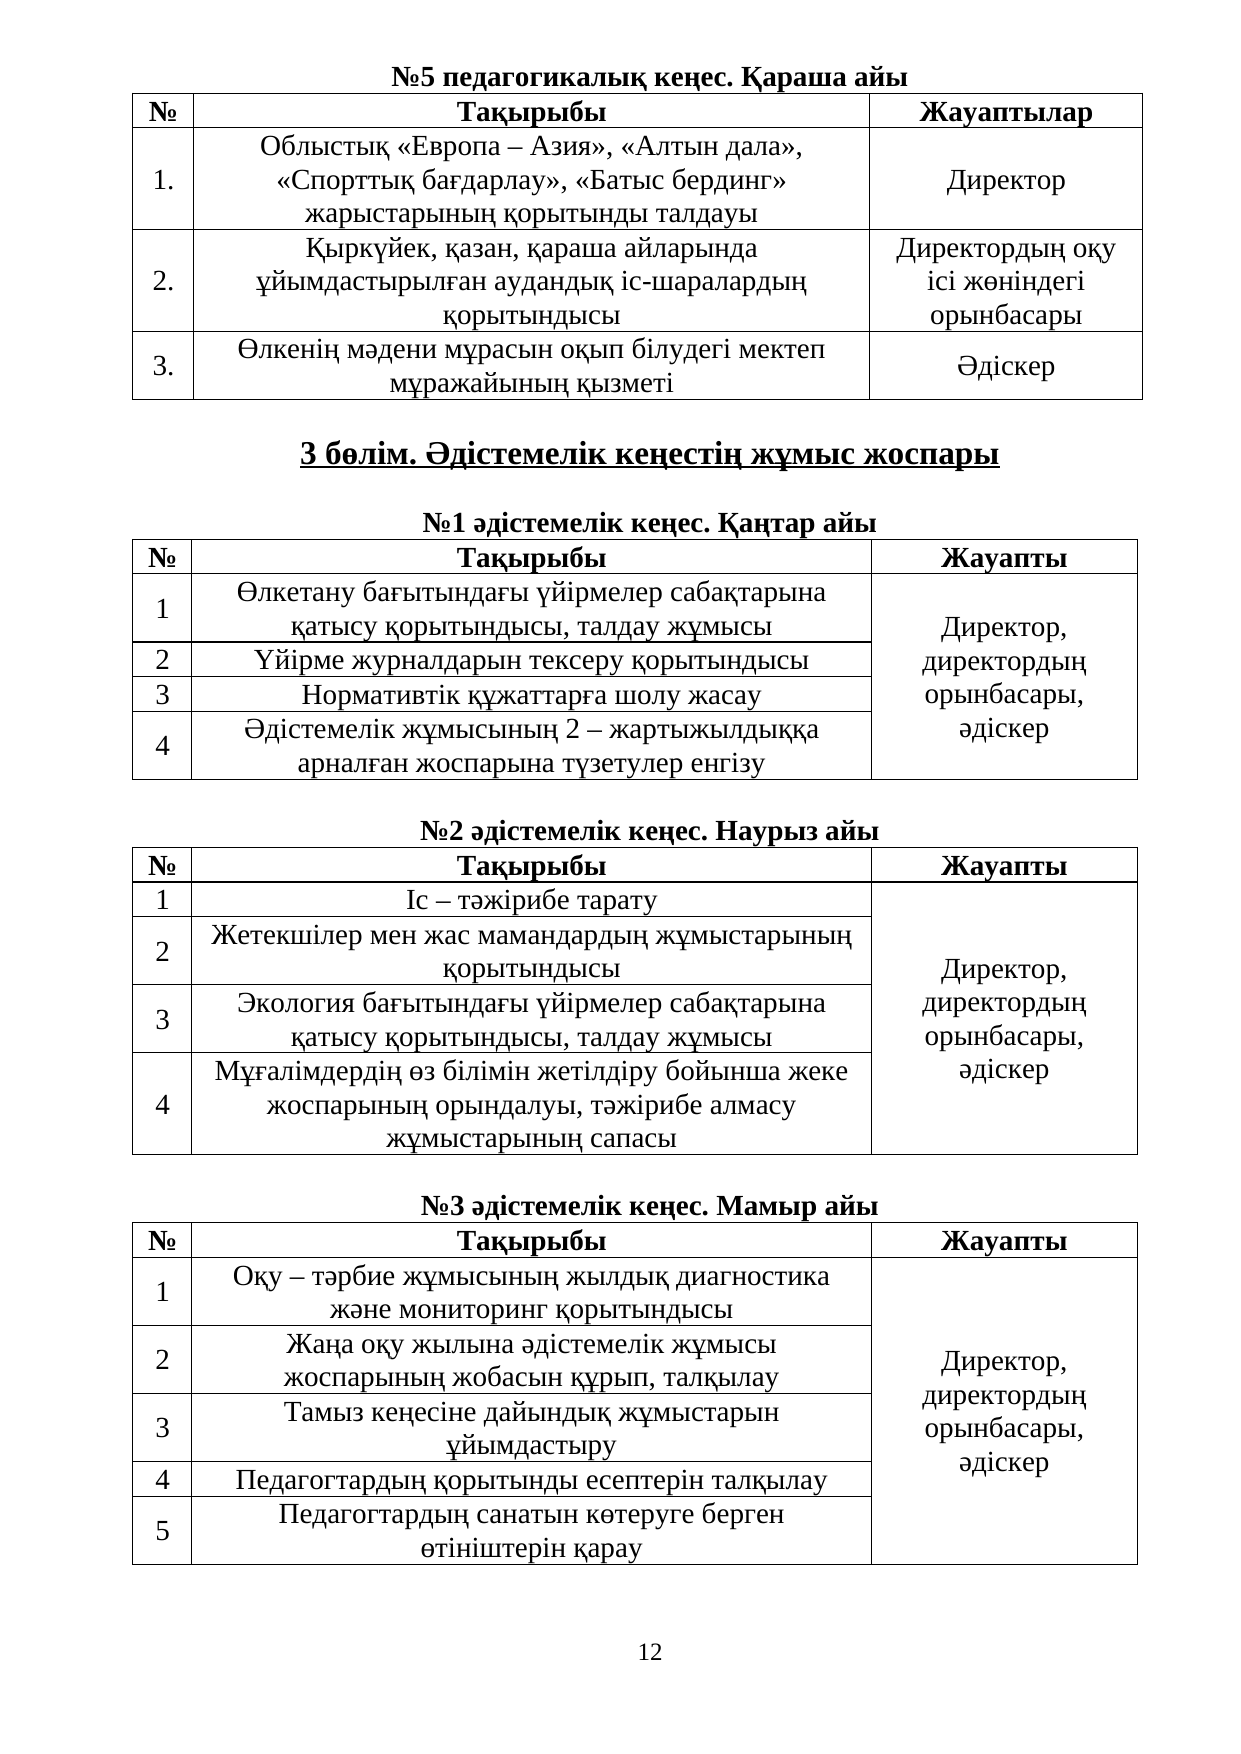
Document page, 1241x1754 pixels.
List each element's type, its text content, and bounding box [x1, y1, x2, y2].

table_cell Қыркүйек, қазан, қараша айларында ұйымдастырылған аудандық іс-шаралардың қорытындысы [194, 230, 869, 331]
table_cell Жаңа оқу жылына әдістемелік жұмысы жоспарының жобасын құрып, талқылау [192, 1326, 871, 1393]
table_cell 2 [133, 643, 191, 676]
table_cell Іс – тәжірибе тарату [192, 883, 871, 916]
table_cell 4 [133, 712, 191, 779]
table_cell 1 [133, 883, 191, 916]
table_cell Педагогтардың санатын көтеруге берген өтініштерін қарау [192, 1497, 871, 1564]
text №3 әдістемелік кеңес. Мамыр айы [118, 1188, 1181, 1222]
table_cell Жетекшілер мен жас мамандардың жұмыстарының қорытындысы [192, 917, 871, 984]
table_cell Директор, директордың орынбасары, әдіскер [872, 574, 1137, 779]
table_header Жауапты [872, 848, 1137, 881]
table_header Тақырыбы [194, 94, 869, 127]
table_cell 2. [133, 230, 193, 331]
table_header № [133, 1223, 191, 1257]
table_header Тақырыбы [192, 1223, 871, 1257]
table_cell Әдістемелік жұмысының 2 – жартыжылдыққа арналған жоспарына түзетулер енгізу [192, 712, 871, 779]
table_header Жауапты [872, 540, 1137, 573]
table_header № [133, 540, 191, 573]
table_cell 3 [133, 985, 191, 1052]
table_header Тақырыбы [192, 540, 871, 573]
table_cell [870, 230, 1142, 331]
table_header Жауапты [872, 1223, 1137, 1257]
table_cell Директор, директордың орынбасары, әдіскер [872, 883, 1137, 1154]
table_cell 4 [133, 1053, 191, 1154]
text 3 бөлім. Әдістемелік кеңестің жұмыс жоспары [118, 433, 1181, 472]
table_cell Директор [870, 128, 1142, 229]
table_cell Әдіскер [870, 332, 1142, 399]
table_cell 2 [133, 917, 191, 984]
text №2 әдістемелік кеңес. Наурыз айы [118, 813, 1181, 847]
table_cell 1. [133, 128, 193, 229]
table_header Тақырыбы [192, 848, 871, 881]
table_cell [872, 1258, 1137, 1564]
table_cell Мұғалімдердің өз білімін жетілдіру бойынша жеке жоспарының орындалуы, тәжірибе алмасу жұмыстарының сапасы [192, 1053, 871, 1154]
text №5 педагогикалық кеңес. Қараша айы [118, 59, 1181, 93]
table_cell 3 [133, 677, 191, 711]
table_cell 5 [133, 1497, 191, 1564]
table_header Жауаптылар [870, 94, 1142, 127]
table_cell Облыстық «Европа – Азия», «Алтын дала», «Спорттық бағдарлау», «Батыс бердинг» жарыстарының қорытынды талдауы [194, 128, 869, 229]
table_header № [133, 848, 191, 881]
table_cell 1 [133, 574, 191, 641]
table_cell 3 [133, 1394, 191, 1461]
table_header № [133, 94, 193, 127]
table_cell Оқу – тәрбие жұмысының жылдық диагностика және мониторинг қорытындысы [192, 1258, 871, 1325]
table_cell 1 [133, 1258, 191, 1325]
table_cell 4 [133, 1462, 191, 1496]
table_cell Өлкенің мәдени мұрасын оқып білудегі мектеп мұражайының қызметі [194, 332, 869, 399]
text №1 әдістемелік кеңес. Қаңтар айы [118, 505, 1181, 539]
table_cell Үйірме журналдарын тексеру қорытындысы [192, 643, 871, 676]
table_cell Тамыз кеңесіне дайындық жұмыстарын ұйымдастыру [192, 1394, 871, 1461]
table_cell Педагогтардың қорытынды есептерін талқылау [192, 1462, 871, 1496]
table_cell 2 [133, 1326, 191, 1393]
table_cell 3. [133, 332, 193, 399]
table_cell Нормативтік құжаттарға шолу жасау [192, 677, 871, 711]
table_cell Өлкетану бағытындағы үйірмелер сабақтарына қатысу қорытындысы, талдау жұмысы [192, 574, 871, 641]
table_cell Экология бағытындағы үйірмелер сабақтарына қатысу қорытындысы, талдау жұмысы [192, 985, 871, 1052]
